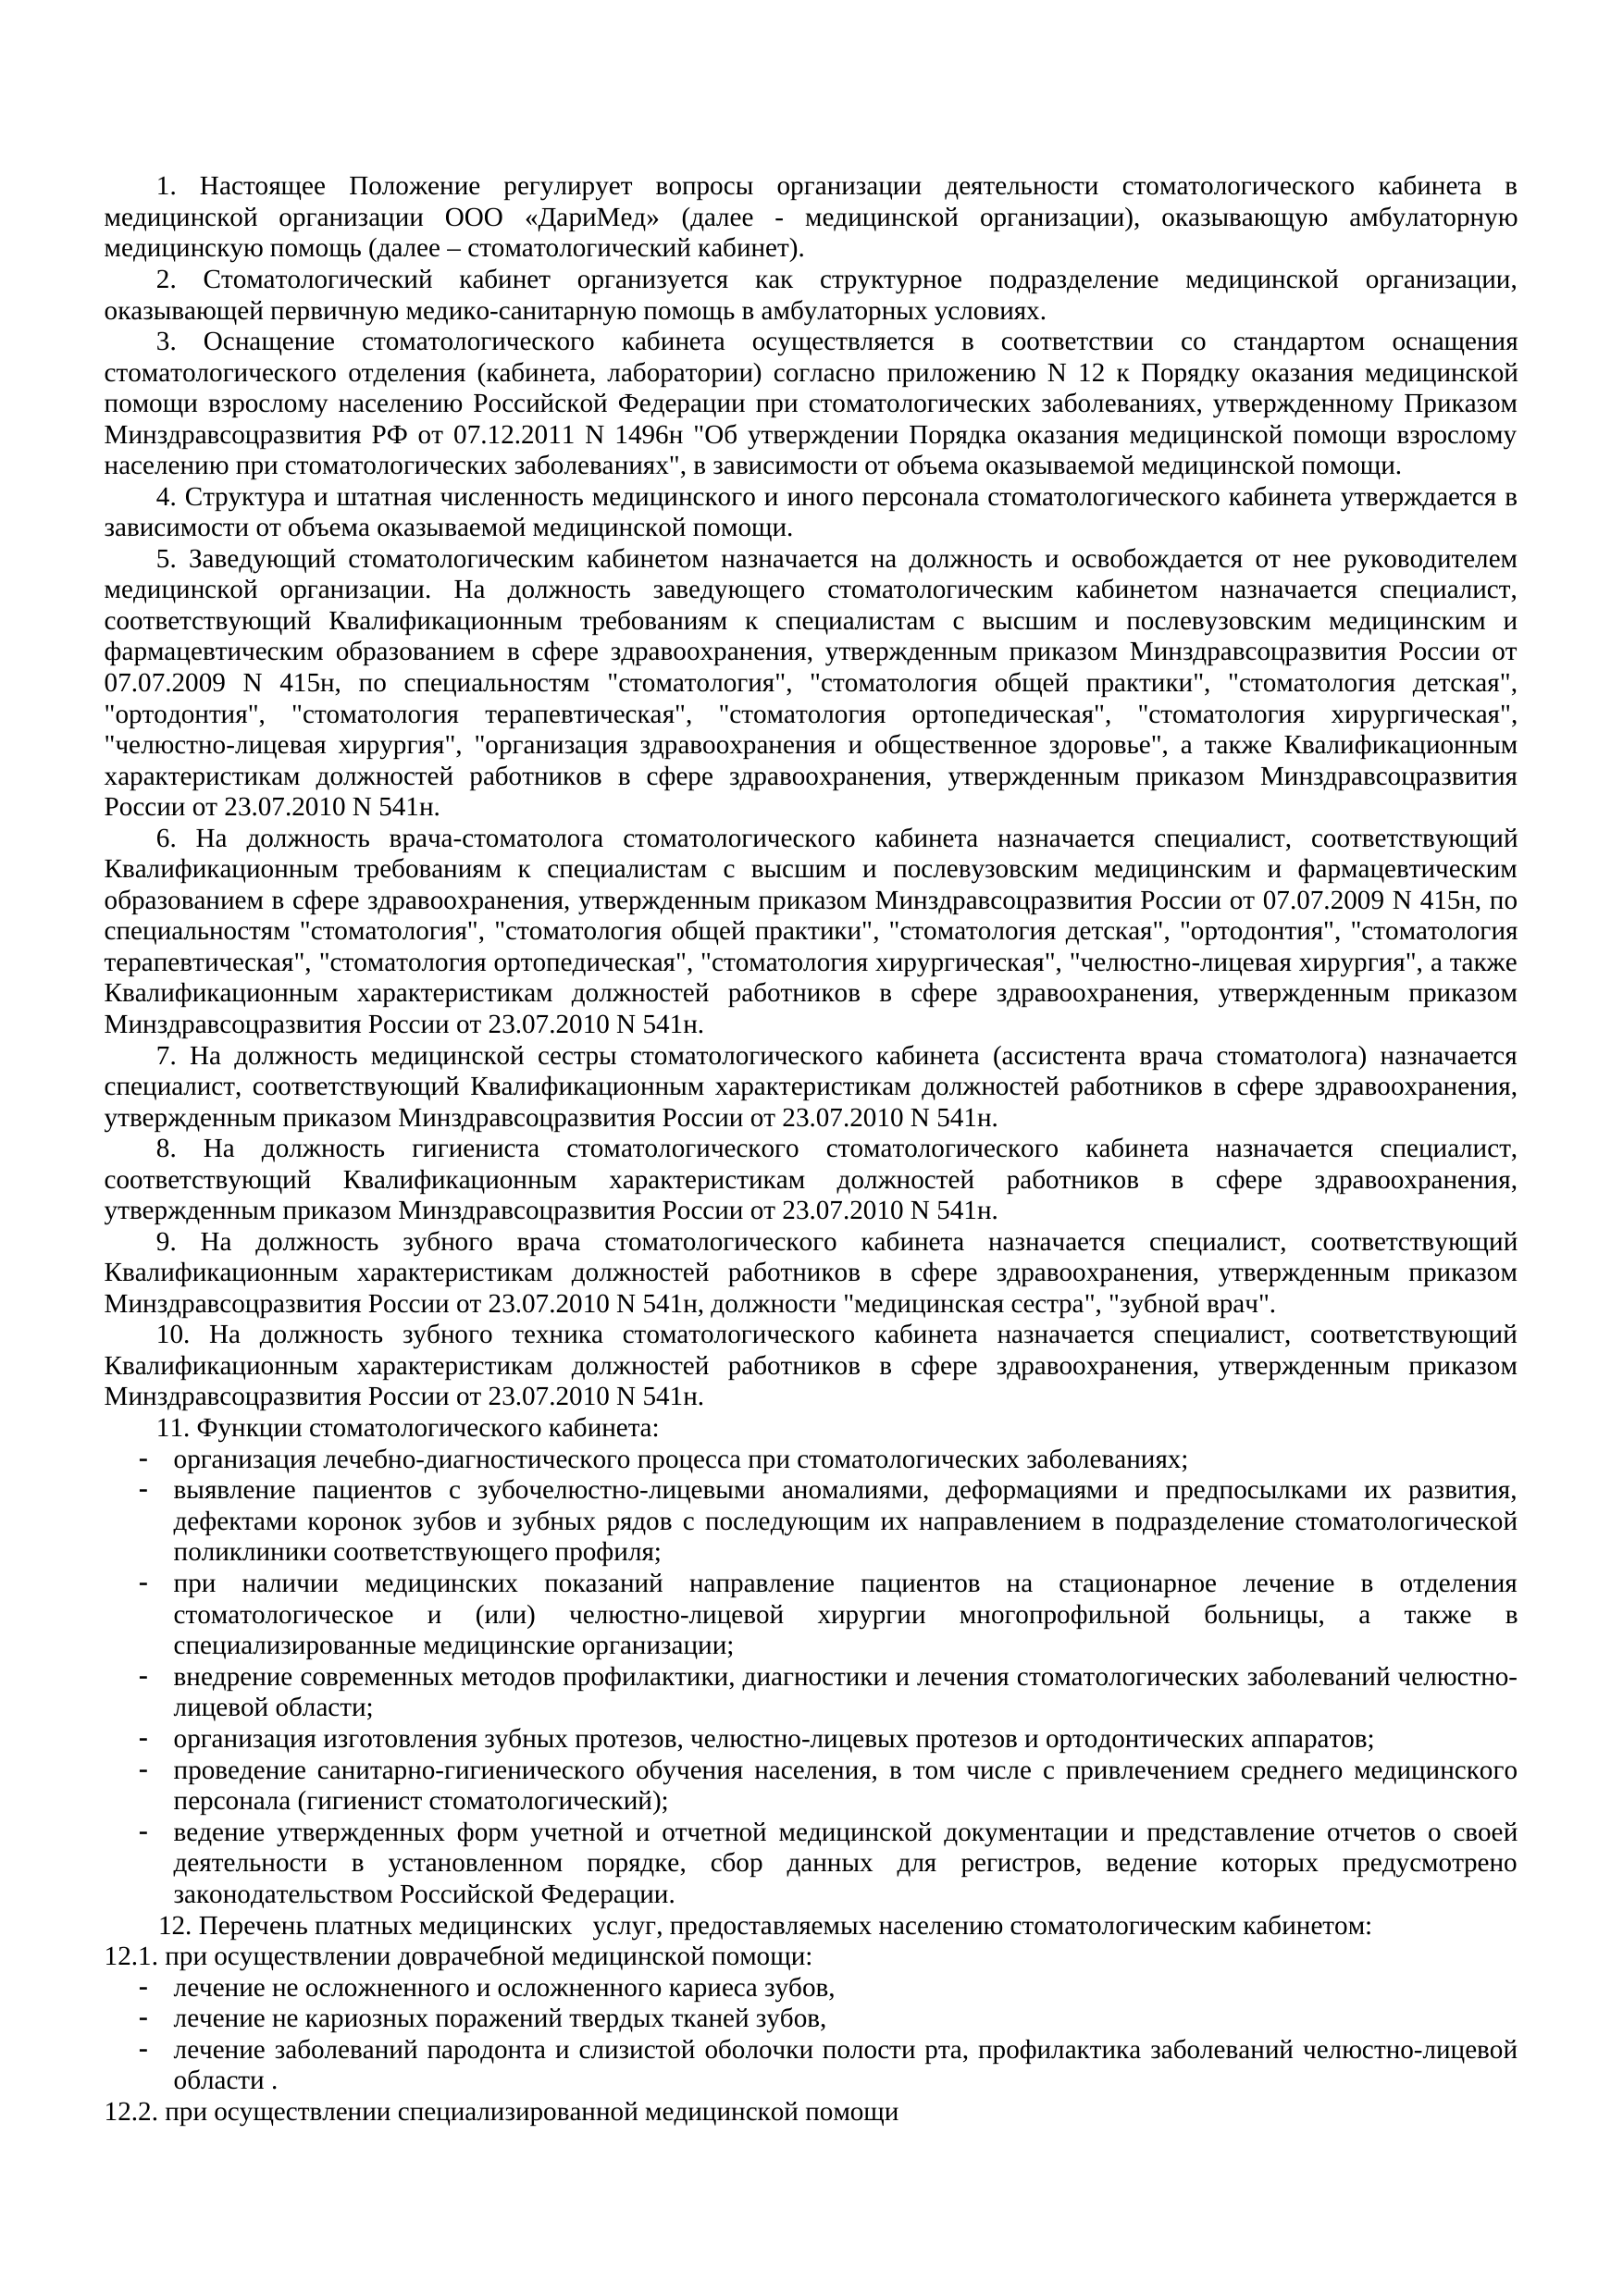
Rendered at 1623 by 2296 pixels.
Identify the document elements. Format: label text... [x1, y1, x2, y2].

text 2. Стоматологический кабинет организуется как структурное подразделение медицинской организации, оказывающей первичную медико-санитарную помощь в амбулаторных условиях. [104, 263, 1518, 325]
list лечение не кариозных поражений твердых тканей зубов, [139, 2002, 1518, 2033]
text 12.1. при осуществлении доврачебной медицинской помощи: [104, 1940, 1518, 1971]
text 5. Заведующий стоматологическим кабинетом назначается на должность и освобождается от нее руководителем медицинской организации. На должность заведующего стоматологическим кабинетом назначается специалист, соответствующий Квалификационным требованиям к специалистам с высшим и послевузовским медицинским и фармацевтическим образованием в сфере здравоохранения, утвержденным приказом Минздравсоцразвития России от 07.07.2009 N 415н, по специальностям "стоматология", "стоматология общей практики", "стоматология детская", "ортодонтия", "стоматология терапевтическая", "стоматология ортопедическая", "стоматология хирургическая", "челюстно-лицевая хирургия", "организация здравоохранения и общественное здоровье", а также Квалификационным характеристикам должностей работников в сфере здравоохранения, утвержденным приказом Минздравсоцразвития России от 23.07.2010 N 541н. [104, 542, 1518, 822]
list выявление пациентов с зубочелюстно-лицевыми аномалиями, деформациями и предпосылками их развития, дефектами коронок зубов и зубных рядов с последующим их направлением в подразделение стоматологической поликлиники соответствующего профиля; [139, 1473, 1518, 1567]
text 1. Настоящее Положение регулирует вопросы организации деятельности стоматологического кабинета в медицинской организации ООО «ДариМед» (далее - медицинской организации), оказывающую амбулаторную медицинскую помощь (далее – стоматологический кабинет). [104, 169, 1518, 263]
text 12.2. при осуществлении специализированной медицинской помощи [104, 2095, 1518, 2127]
list организация изготовления зубных протезов, челюстно-лицевых протезов и ортодонтических аппаратов; [139, 1722, 1518, 1754]
text 4. Структура и штатная численность медицинского и иного персонала стоматологического кабинета утверждается в зависимости от объема оказываемой медицинской помощи. [104, 480, 1518, 542]
list проведение санитарно-гигиенического обучения населения, в том числе с привлечением среднего медицинского персонала (гигиенист стоматологический); [139, 1754, 1518, 1816]
text 9. На должность зубного врача стоматологического кабинета назначается специалист, соответствующий Квалификационным характеристикам должностей работников в сфере здравоохранения, утвержденным приказом Минздравсоцразвития России от 23.07.2010 N 541н, должности "медицинская сестра", "зубной врач". [104, 1225, 1518, 1318]
text 7. На должность медицинской сестры стоматологического кабинета (ассистента врача стоматолога) назначается специалист, соответствующий Квалификационным характеристикам должностей работников в сфере здравоохранения, утвержденным приказом Минздравсоцразвития России от 23.07.2010 N 541н. [104, 1039, 1518, 1132]
text 6. На должность врача-стоматолога стоматологического кабинета назначается специалист, соответствующий Квалификационным требованиям к специалистам с высшим и послевузовским медицинским и фармацевтическим образованием в сфере здравоохранения, утвержденным приказом Минздравсоцразвития России от 07.07.2009 N 415н, по специальностям "стоматология", "стоматология общей практики", "стоматология детская", "ортодонтия", "стоматология терапевтическая", "стоматология ортопедическая", "стоматология хирургическая", "челюстно-лицевая хирургия", а также Квалификационным характеристикам должностей работников в сфере здравоохранения, утвержденным приказом Минздравсоцразвития России от 23.07.2010 N 541н. [104, 822, 1518, 1039]
list лечение заболеваний пародонта и слизистой оболочки полости рта, профилактика заболеваний челюстно-лицевой области . [139, 2033, 1518, 2095]
list внедрение современных методов профилактики, диагностики и лечения стоматологических заболеваний челюстно-лицевой области; [139, 1660, 1518, 1722]
list лечение не осложненного и осложненного кариеса зубов, [139, 1971, 1518, 2002]
text 3. Оснащение стоматологического кабинета осуществляется в соответствии со стандартом оснащения стоматологического отделения (кабинета, лаборатории) согласно приложению N 12 к Порядку оказания медицинской помощи взрослому населению Российской Федерации при стоматологических заболеваниях, утвержденному Приказом Минздравсоцразвития РФ от 07.12.2011 N 1496н "Об утверждении Порядка оказания медицинской помощи взрослому населению при стоматологических заболеваниях", в зависимости от объема оказываемой медицинской помощи. [104, 325, 1518, 480]
list ведение утвержденных форм учетной и отчетной медицинской документации и представление отчетов о своей деятельности в установленном порядке, сбор данных для регистров, ведение которых предусмотрено законодательством Российской Федерации. [139, 1816, 1518, 1909]
list при наличии медицинских показаний направление пациентов на стационарное лечение в отделения стоматологическое и (или) челюстно-лицевой хирургии многопрофильной больницы, а также в специализированные медицинские организации; [139, 1567, 1518, 1660]
text 11. Функции стоматологического кабинета: [104, 1411, 1518, 1443]
text 12. Перечень платных медицинских услуг, предоставляемых населению стоматологическим кабинетом: [104, 1909, 1518, 1940]
text 10. На должность зубного техника стоматологического кабинета назначается специалист, соответствующий Квалификационным характеристикам должностей работников в сфере здравоохранения, утвержденным приказом Минздравсоцразвития России от 23.07.2010 N 541н. [104, 1318, 1518, 1411]
list организация лечебно-диагностического процесса при стоматологических заболеваниях; [139, 1443, 1518, 1473]
text 8. На должность гигиениста стоматологического стоматологического кабинета назначается специалист, соответствующий Квалификационным характеристикам должностей работников в сфере здравоохранения, утвержденным приказом Минздравсоцразвития России от 23.07.2010 N 541н. [104, 1132, 1518, 1225]
